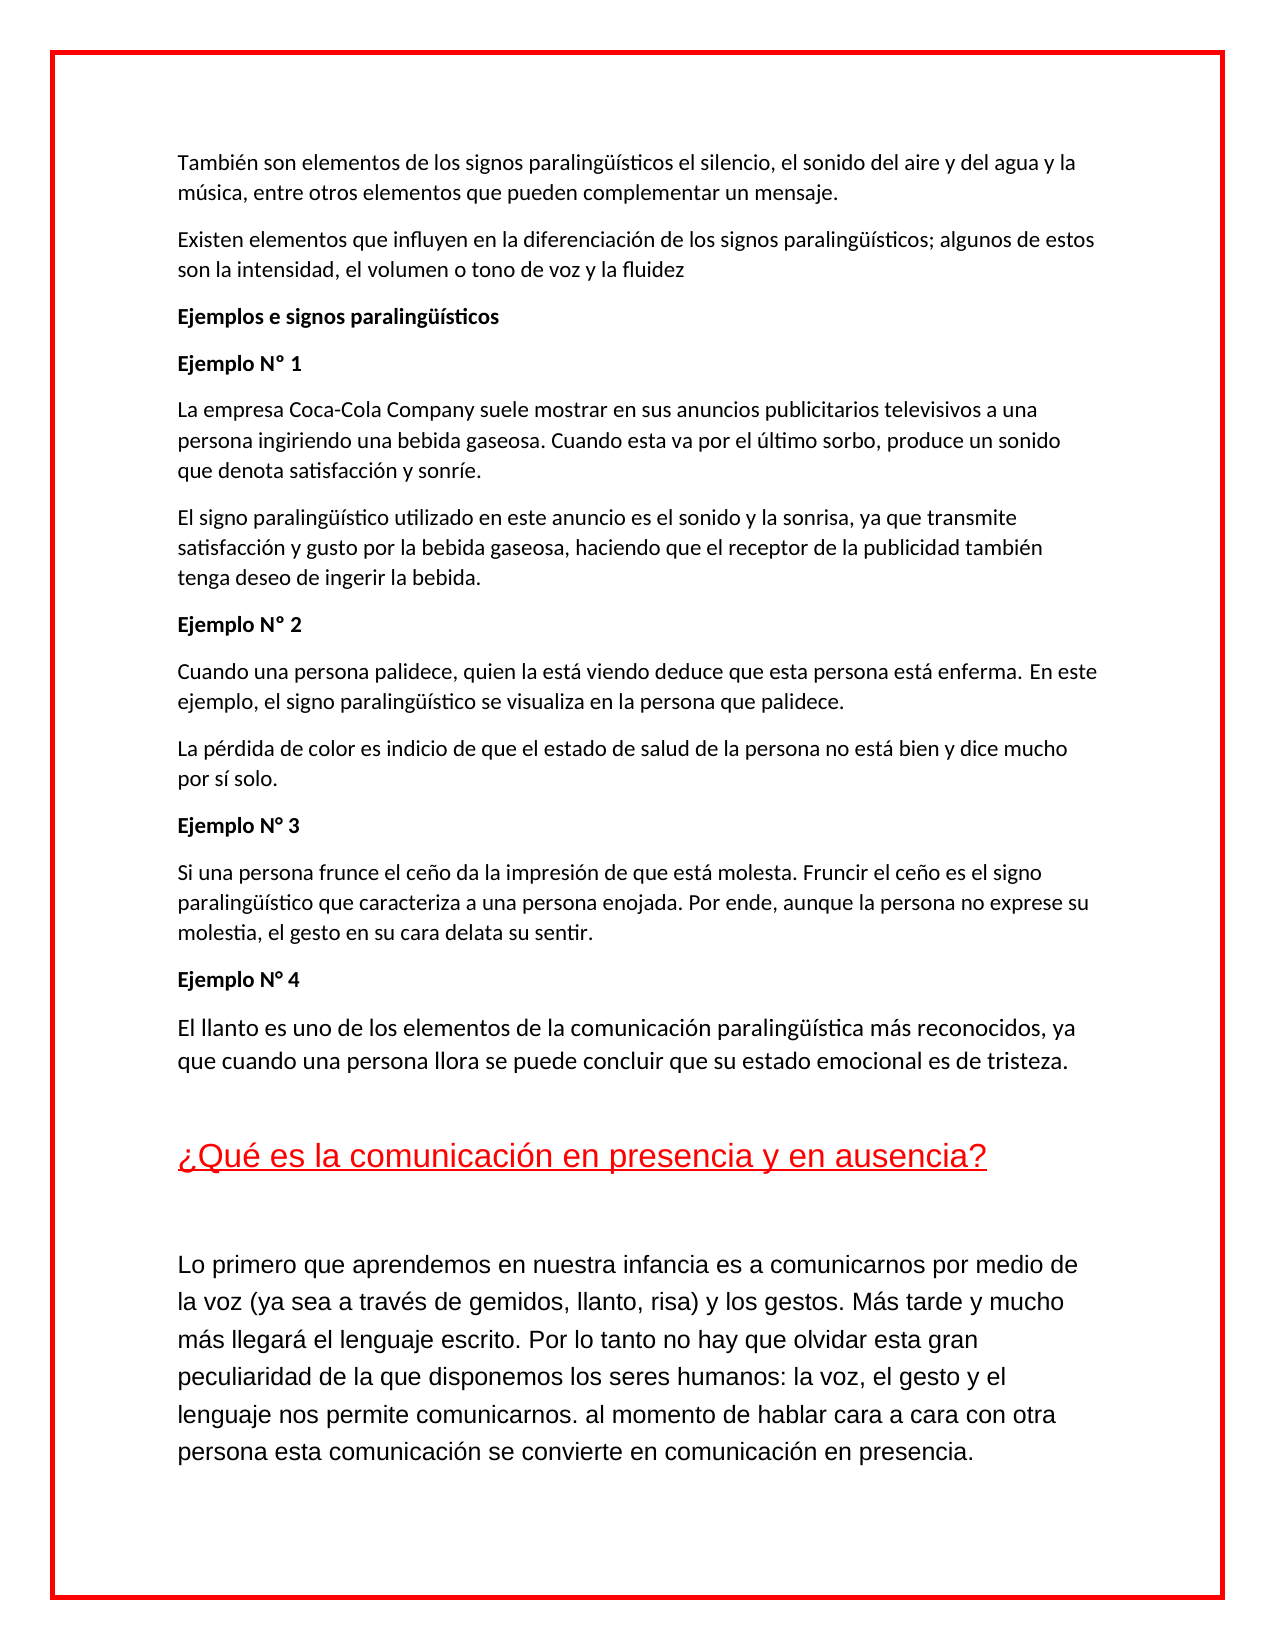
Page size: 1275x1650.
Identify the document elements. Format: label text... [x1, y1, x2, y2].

text La pérdida de color es indicio de que el estado de salud de la persona no está bien y dice mucho por sí solo. [177, 734, 1098, 792]
text La empresa Coca-Cola Company suele mostrar en sus anuncios publicitarios televisivos a una persona ingiriendo una bebida gaseosa. Cuando esta va por el último sorbo, produce un sonido que denota satisfacción y sonríe. [177, 396, 1098, 484]
text Ejemplo N° 3 [177, 811, 1098, 839]
text Si una persona frunce el ceño da la impresión de que está molesta. Fruncir el ceño es el signo paralingüístico que caracteriza a una persona enojada. Por ende, aunque la persona no exprese su molestia, el gesto en su cara delata su sentir. [177, 858, 1098, 946]
text Ejemplo Nº 1 [177, 349, 1098, 377]
text El signo paralingüístico utilizado en este anuncio es el sonido y la sonrisa, ya que transmite satisfacción y gusto por la bebida gaseosa, haciendo que el receptor de la publicidad también tenga deseo de ingerir la bebida. [177, 503, 1098, 591]
text Ejemplos e signos paralingüísticos [177, 302, 1098, 330]
text Lo primero que aprendemos en nuestra infancia es a comunicarnos por medio de la voz (ya sea a través de gemidos, llanto, risa) y los gestos. Más tarde y mucho más llegará el lenguaje escrito. Por lo tanto no hay que olvidar esta gran peculiaridad de la que disponemos los seres humanos: la voz, el gesto y el lenguaje nos permite comunicarnos. al momento de hablar cara a cara con otra persona esta comunicación se convierte en comunicación en presencia. [177, 1241, 1098, 1466]
text ¿Qué es la comunicación en presencia y en ausencia? [177, 1095, 1098, 1174]
text Ejemplo N° 4 [177, 965, 1098, 993]
text El llanto es uno de los elementos de la comunicación paralingüística más reconocidos, ya que cuando una persona llora se puede concluir que su estado emocional es de tristeza. [177, 1012, 1098, 1076]
text Cuando una persona palidece, quien la está viendo deduce que esta persona está enferma. En este ejemplo, el signo paralingüístico se visualiza en la persona que palidece. [177, 657, 1098, 715]
text Existen elementos que influyen en la diferenciación de los signos paralingüísticos; algunos de estos son la intensidad, el volumen o tono de voz y la fluidez [177, 225, 1098, 283]
text También son elementos de los signos paralingüísticos el silencio, el sonido del aire y del agua y la música, entre otros elementos que pueden complementar un mensaje. [177, 148, 1098, 206]
text Ejemplo Nº 2 [177, 610, 1098, 638]
